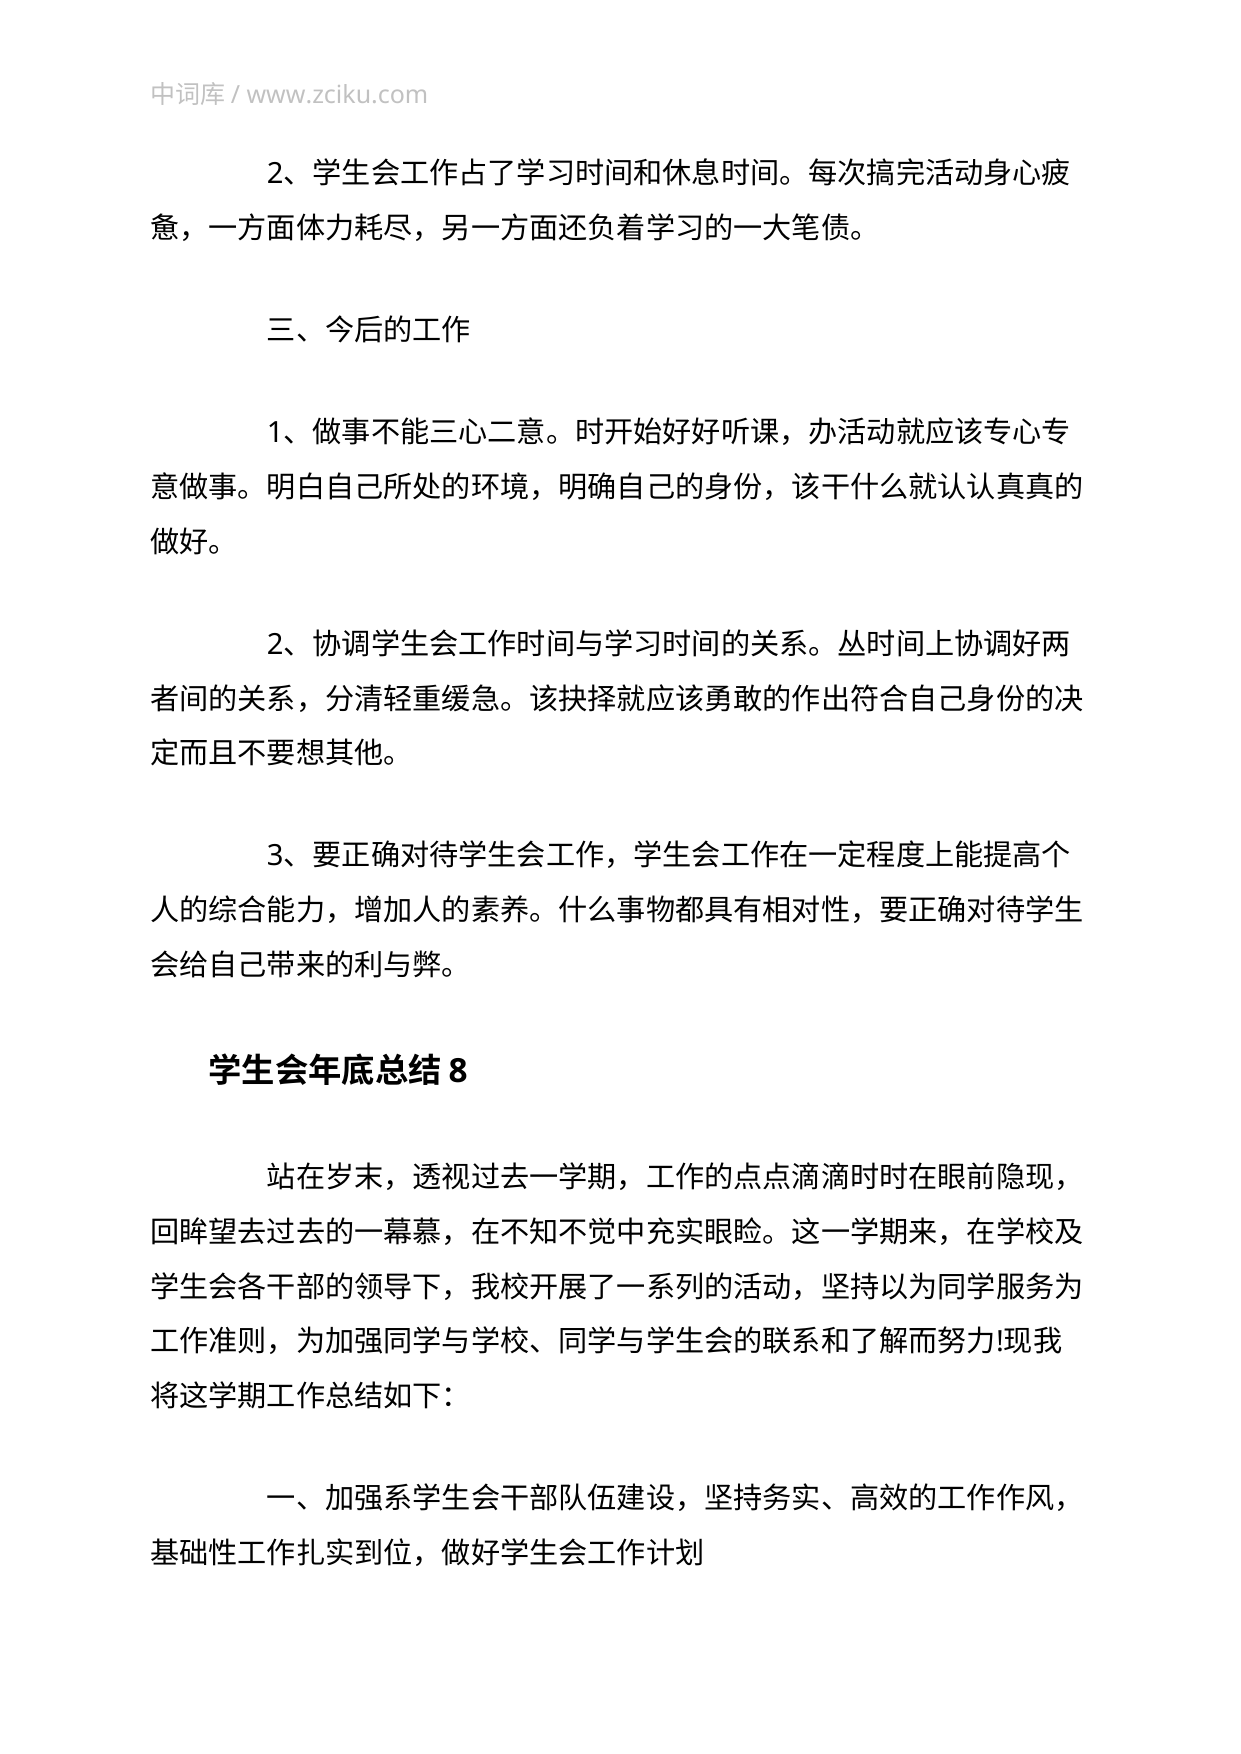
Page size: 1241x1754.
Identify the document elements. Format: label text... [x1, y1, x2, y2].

text 1、做事不能三心二意。时开始好好听课，办活动就应该专心专意做事。明白自己所处的环境，明确自己的身份，该干什么就认认真真的做好。 [150, 408, 1090, 561]
text 学生会年底总结8 [150, 1043, 1090, 1092]
text 3、要正确对待学生会工作，学生会工作在一定程度上能提高个人的综合能力，增加人的素养。什么事物都具有相对性，要正确对待学生会给自己带来的利与弊。 [150, 832, 1090, 984]
text 2、协调学生会工作时间与学习时间的关系。丛时间上协调好两者间的关系，分清轻重缓急。该抉择就应该勇敢的作出符合自己身份的决定而且不要想其他。 [150, 620, 1090, 772]
text 三、今后的工作 [150, 307, 1090, 349]
text 一、加强系学生会干部队伍建设，坚持务实、高效的工作作风，基础性工作扎实到位，做好学生会工作计划 [150, 1475, 1090, 1572]
text 2、学生会工作占了学习时间和休息时间。每次搞完活动身心疲惫，一方面体力耗尽，另一方面还负着学习的一大笔债。 [150, 150, 1090, 247]
text 站在岁末，透视过去一学期，工作的点点滴滴时时在眼前隐现，回眸望去过去的一幕慕，在不知不觉中充实眼睑。这一学期来，在学校及学生会各干部的领导下，我校开展了一系列的活动，坚持以为同学服务为工作准则，为加强同学与学校、同学与学生会的联系和了解而努力!现我将这学期工作总结如下： [150, 1153, 1090, 1415]
